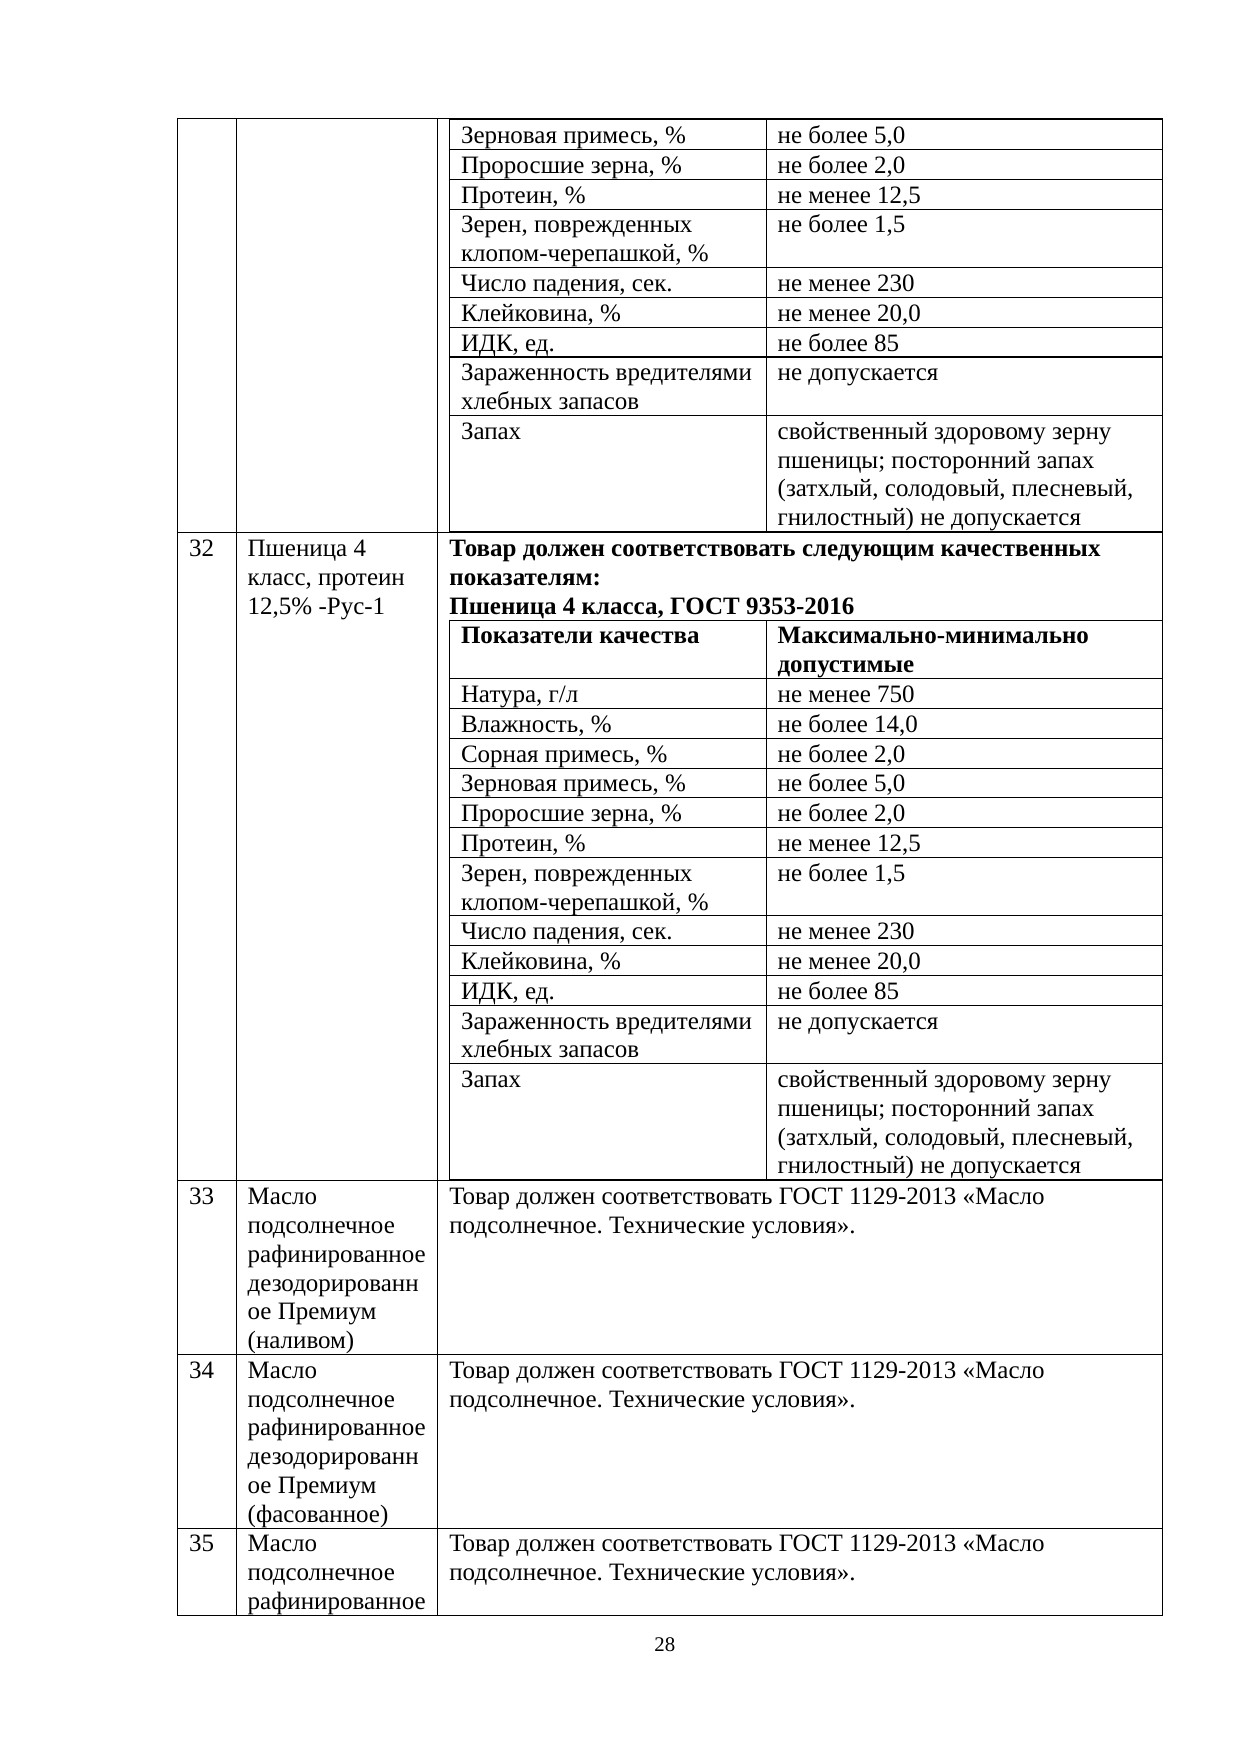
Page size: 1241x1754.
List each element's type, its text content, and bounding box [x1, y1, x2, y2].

table_cell Товар должен соответствовать следующим качественных показателям: Пшеница 4 класса, ГОСТ 9353-2016 [450, 268, 766, 297]
table_cell Товар должен соответствовать следующим качественных показателям: Пшеница 4 класса, ГОСТ 9353-2016 [767, 210, 1162, 267]
table_cell Товар должен соответствовать следующим качественных показателям: Пшеница 4 класса, ГОСТ 9353-2016 [767, 328, 1162, 356]
table_cell Товар должен соответствовать следующим качественных показателям: Пшеница 4 класса, ГОСТ 9353-2016 [450, 328, 766, 356]
table_cell Масло подсолнечное рафинированное дезодорированное Премиум (наливом) [237, 1181, 437, 1354]
table_cell Товар должен соответствовать ГОСТ 1129-2013 «Масло подсолнечное. Технические условия». [438, 1181, 1162, 1354]
table_cell Товар должен соответствовать следующим качественных показателям: Пшеница 4 класса, ГОСТ 9353-2016 [767, 150, 1162, 179]
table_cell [438, 1529, 1162, 1615]
table_cell Товар должен соответствовать следующим качественных показателям: Пшеница 4 класса, ГОСТ 9353-2016 [450, 120, 766, 149]
table_cell Товар должен соответствовать следующим качественных показателям: Пшеница 4 класса, ГОСТ 9353-2016 [767, 298, 1162, 327]
table_cell Товар должен соответствовать следующим качественных показателям: Пшеница 4 класса, ГОСТ 9353-2016 [450, 210, 766, 267]
table_cell Товар должен соответствовать следующим качественных показателям: Пшеница 4 класса, ГОСТ 9353-2016 [450, 358, 766, 415]
table_cell Товар должен соответствовать следующим качественных показателям: Пшеница 4 класса, ГОСТ 9353-2016 [767, 120, 1162, 149]
table_cell 31 [178, 119, 236, 532]
table_cell 32 [178, 533, 236, 1180]
table_cell 35 [178, 1529, 236, 1615]
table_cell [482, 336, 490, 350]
table_cell Товар должен соответствовать следующим качественных показателям: Пшеница 4 класса, ГОСТ 9353-2016 [450, 180, 766, 209]
table_cell Товар должен соответствовать следующим качественных показателям: Пшеница 4 класса, ГОСТ 9353-2016 [450, 150, 766, 179]
table_cell Пшеница 4 класс, протеин 12,5% -Рус-1 [237, 533, 437, 1180]
table_cell 34 [178, 1355, 236, 1527]
table_cell Товар должен соответствовать следующим качественных показателям: Пшеница 4 класса, ГОСТ 9353-2016 [767, 268, 1162, 297]
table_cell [237, 119, 437, 532]
table_cell 33 [178, 1181, 236, 1354]
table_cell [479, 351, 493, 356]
table_cell Товар должен соответствовать следующим качественных показателям: Пшеница 4 класса, ГОСТ 9353-2016 [450, 416, 766, 531]
table_cell Товар должен соответствовать ГОСТ 1129-2013 «Масло подсолнечное. Технические условия». [438, 1355, 1162, 1527]
table_cell Товар должен соответствовать следующим качественных показателям: Пшеница 4 класса, ГОСТ 9353-2016 [450, 298, 766, 327]
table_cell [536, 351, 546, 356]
table_cell Товар должен соответствовать следующим качественных показателям: Пшеница 4 класса, ГОСТ 9353-2016 [767, 416, 1162, 531]
table_cell Масло подсолнечное рафинированное дезодорированное Премиум (фасованное) [237, 1355, 437, 1527]
table_cell Товар должен соответствовать следующим качественных показателям: Пшеница 4 класса, ГОСТ 9353-2016 [767, 180, 1162, 209]
table_cell Товар должен соответствовать следующим качественных показателям: Пшеница 4 класса, ГОСТ 9353-2016 [438, 533, 1162, 1180]
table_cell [237, 1529, 437, 1615]
table_cell Товар должен соответствовать следующим качественных показателям: Пшеница 4 класса, ГОСТ 9353-2016 [767, 358, 1162, 415]
